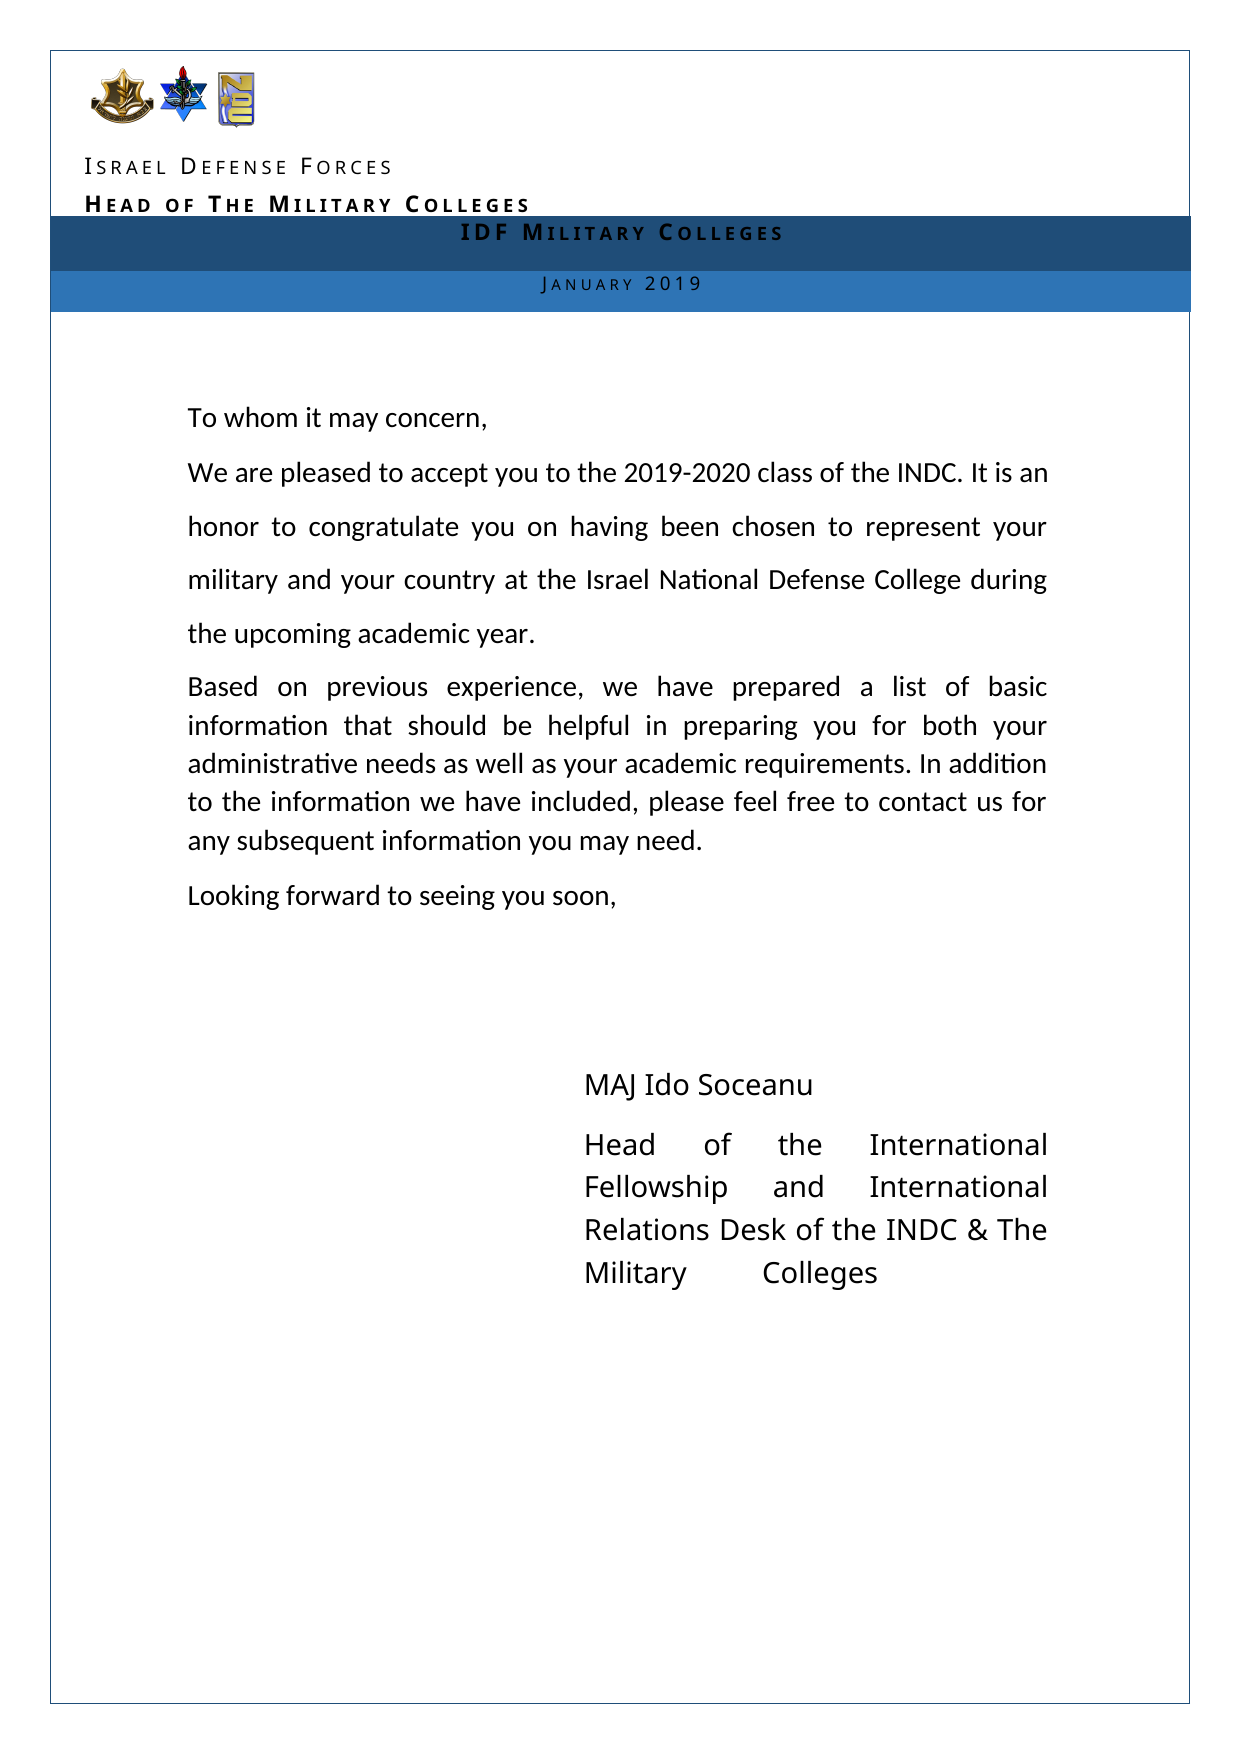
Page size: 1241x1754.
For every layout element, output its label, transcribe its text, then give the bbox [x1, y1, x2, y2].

text Based on previous experience, we have prepared a list of basic information that should be helpful in preparing you for both your administrative needs as well as your academic requirements. In addition to the information we have included, please feel free to contact us for any subsequent information you may need. [187, 668, 1048, 857]
picture [159, 66, 209, 123]
picture [217, 71, 255, 128]
text To whom it may concern, [187, 399, 1048, 435]
picture [89, 66, 156, 125]
text We are pleased to accept you to the 2019-2020 class of the INDC. It is an honor to congratulate you on having been chosen to represent your military and your country at the Israel National Defense College during the upcoming academic year. [187, 454, 1048, 650]
text Looking forward to seeing you soon, [187, 877, 1048, 913]
